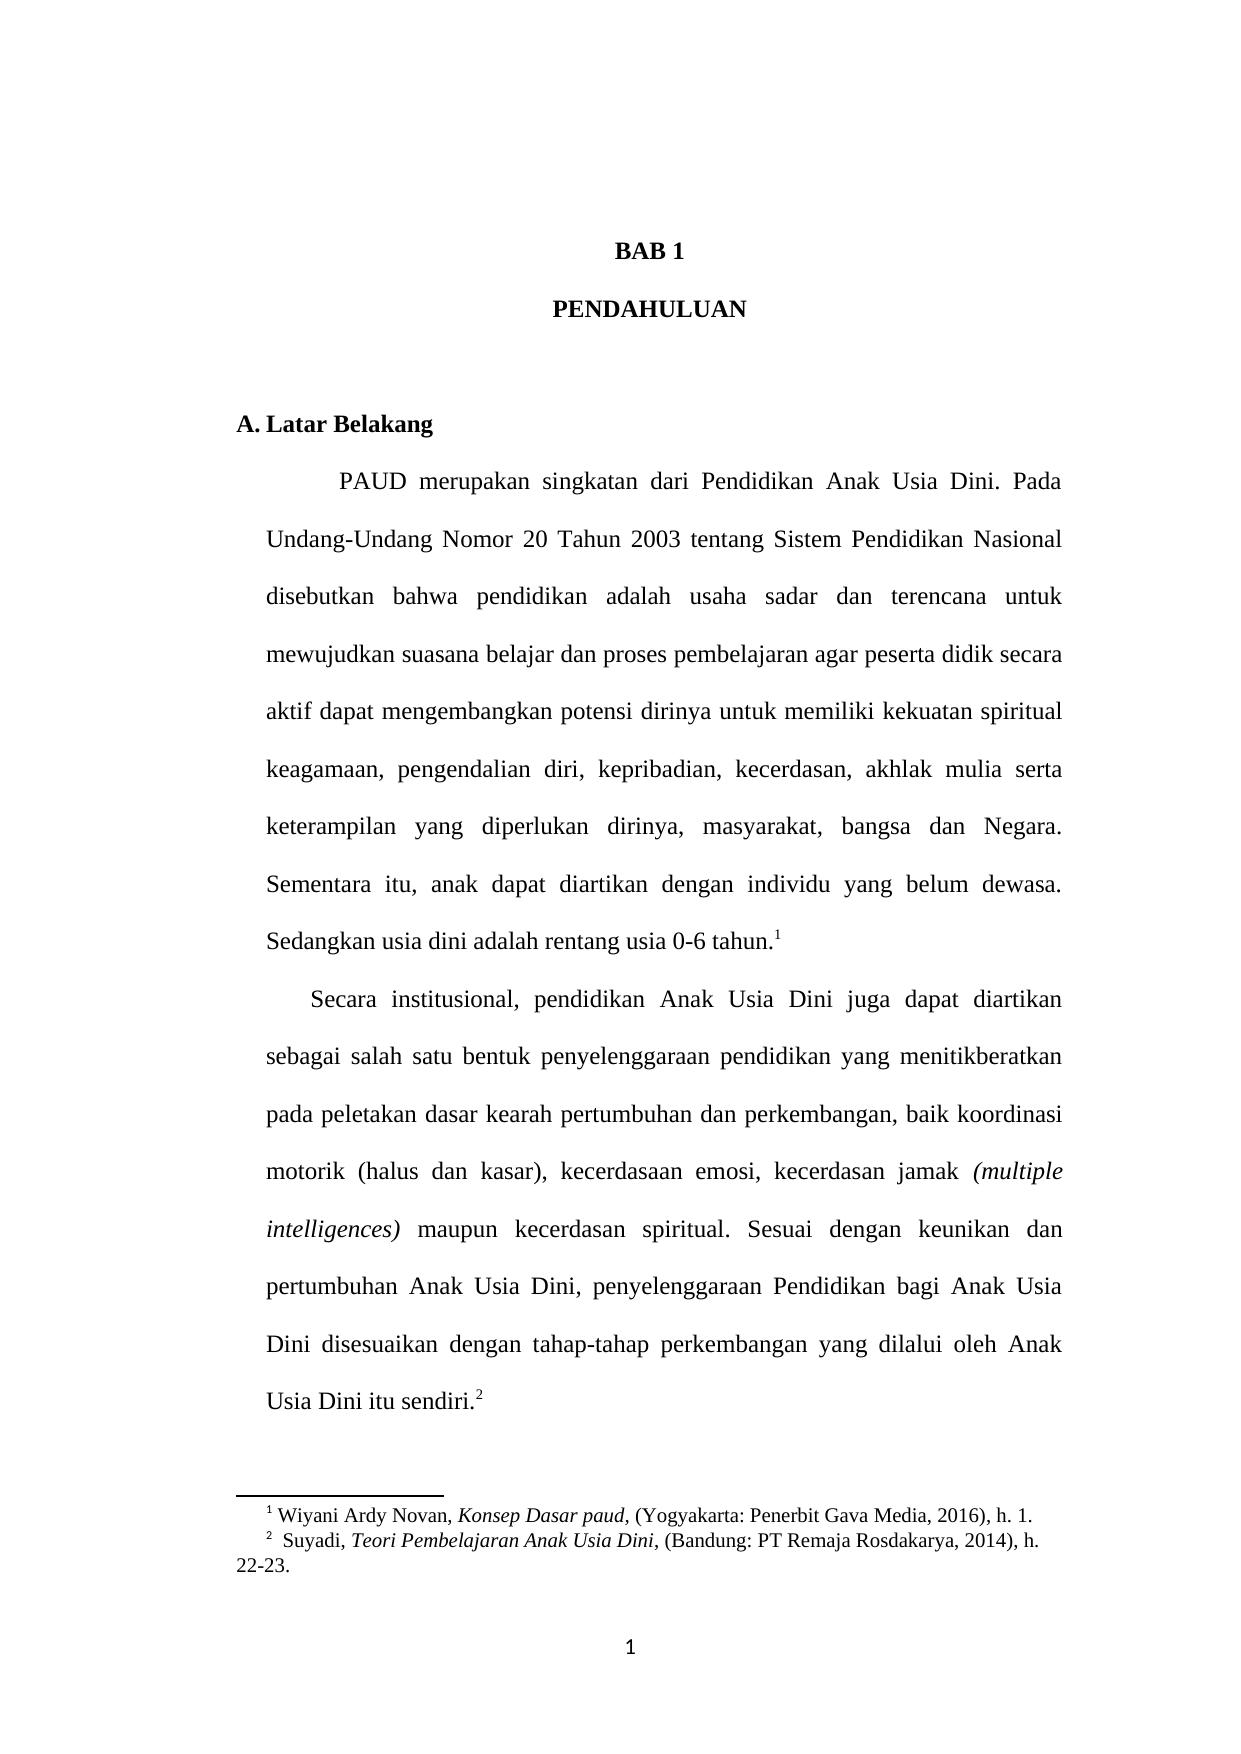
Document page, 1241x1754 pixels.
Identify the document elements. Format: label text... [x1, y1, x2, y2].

list PAUD merupakan singkatan dari Pendidikan Anak Usia Dini. Pada Undang-Undang Nomor 20 Tahun 2003 tentang Sistem Pendidikan Nasional disebutkan bahwa pendidikan adalah usaha sadar dan terencana untuk mewujudkan suasana belajar dan proses pembelajaran agar peserta didik secara aktif dapat mengembangkan potensi dirinya untuk memiliki kekuatan spiritual keagamaan, pengendalian diri, kepribadian, kecerdasan, akhlak mulia serta keterampilan yang diperlukan dirinya, masyarakat, bangsa dan Negara. Sementara itu, anak dapat diartikan dengan individu yang belum dewasa. Sedangkan usia dini adalah rentang usia 0-6 tahun. [266, 466, 1063, 955]
list Latar Belakang [236, 409, 1063, 437]
text BAB 1 [236, 236, 1063, 265]
list Secara institusional, pendidikan Anak Usia Dini juga dapat diartikan sebagai salah satu bentuk penyelenggaraan pendidikan yang menitikberatkan pada peletakan dasar kearah pertumbuhan dan perkembangan, baik koordinasi motorik (halus dan kasar), kecerdasaan emosi, kecerdasan jamak (multiple intelligences) maupun kecerdasan spiritual. Sesuai dengan keunikan dan pertumbuhan Anak Usia Dini, penyelenggaraan Pendidikan bagi Anak Usia Dini disesuaikan dengan tahap-tahap perkembangan yang dilalui oleh Anak Usia Dini itu sendiri. [266, 984, 1063, 1415]
text PENDAHULUAN [236, 294, 1063, 322]
